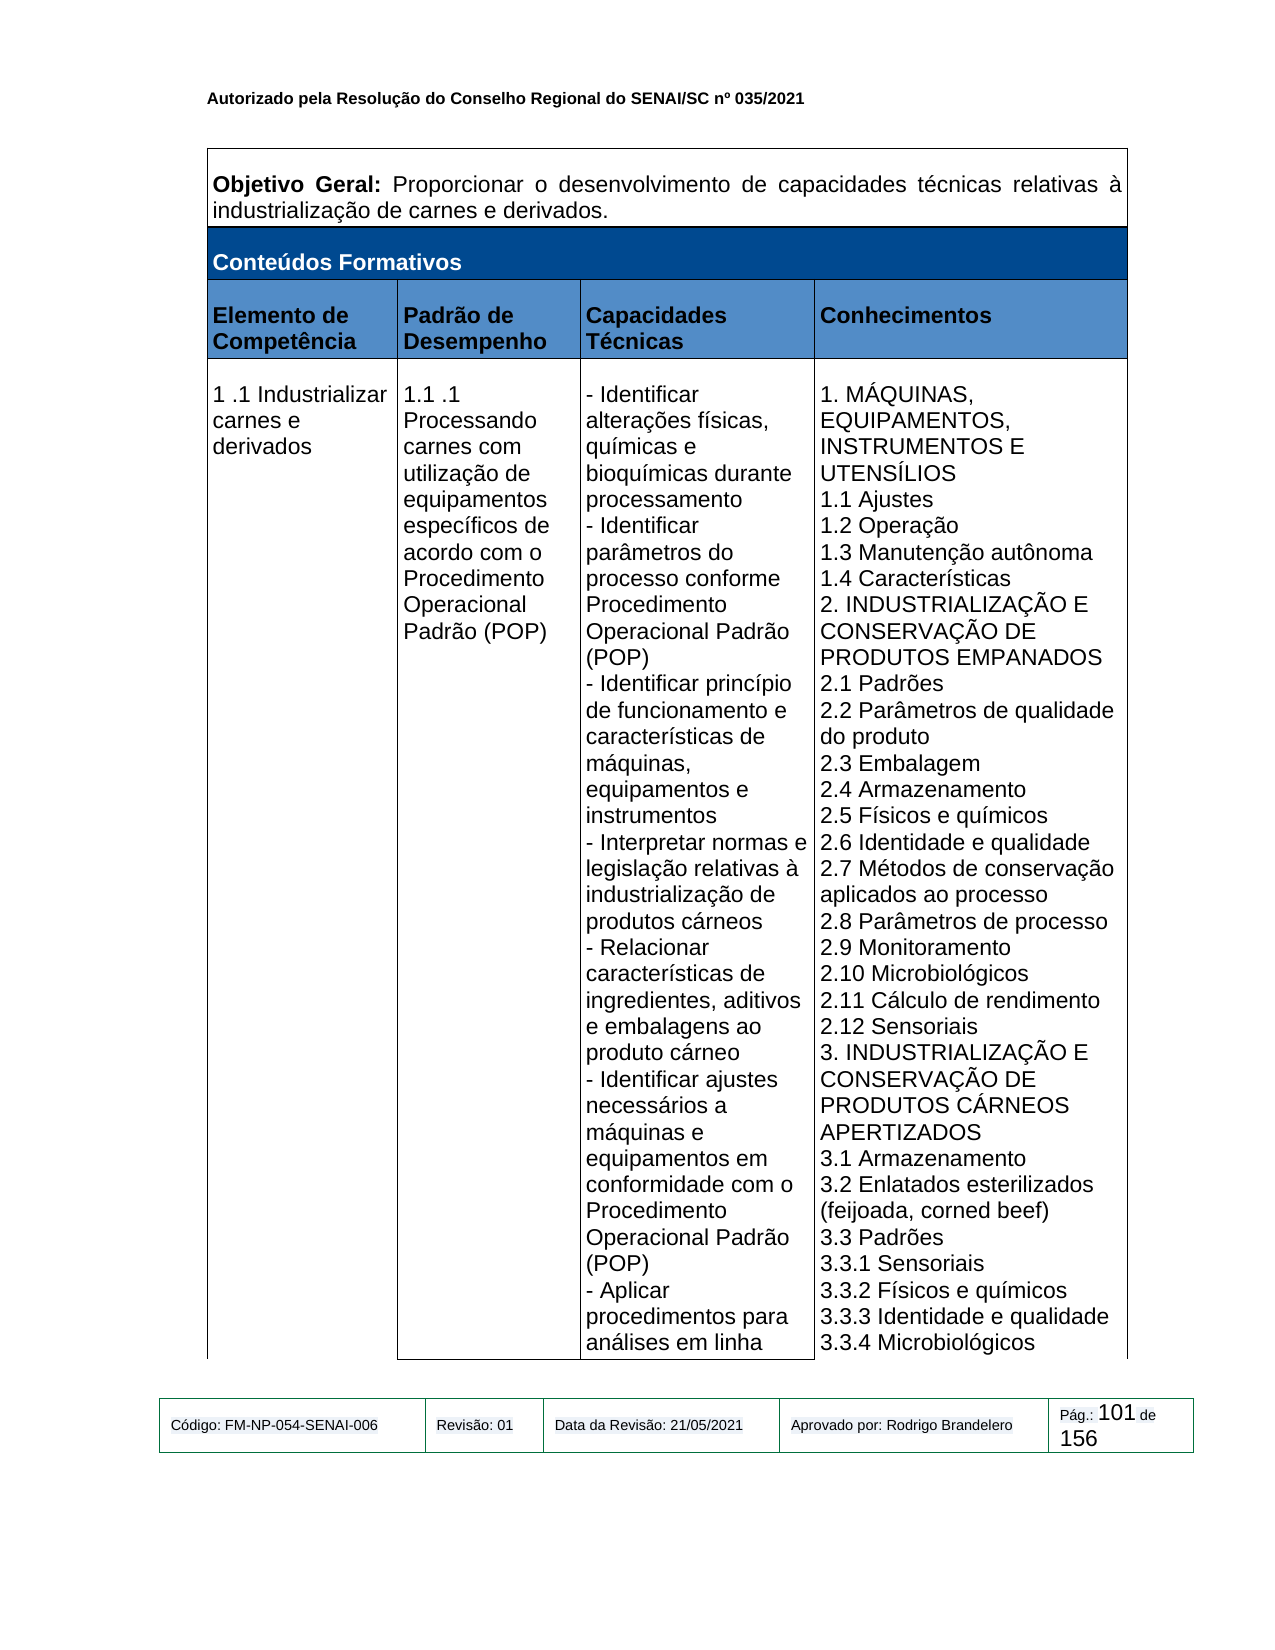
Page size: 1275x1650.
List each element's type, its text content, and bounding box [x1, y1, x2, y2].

table_cell Objetivo Geral: Proporcionar o desenvolvimento de capacidades técnicas relativas à industrialização de carnes e derivados. [208, 149, 1127, 226]
table_cell Conhecimentos [815, 280, 1127, 358]
table_cell Elemento de Competência [208, 280, 397, 358]
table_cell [398, 359, 580, 1359]
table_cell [208, 359, 397, 1359]
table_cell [815, 359, 1127, 1359]
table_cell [581, 359, 814, 1359]
table_cell Conteúdos Formativos [208, 228, 1127, 279]
table_cell Capacidades Técnicas [581, 280, 814, 358]
table_cell Padrão de Desempenho [398, 280, 580, 358]
